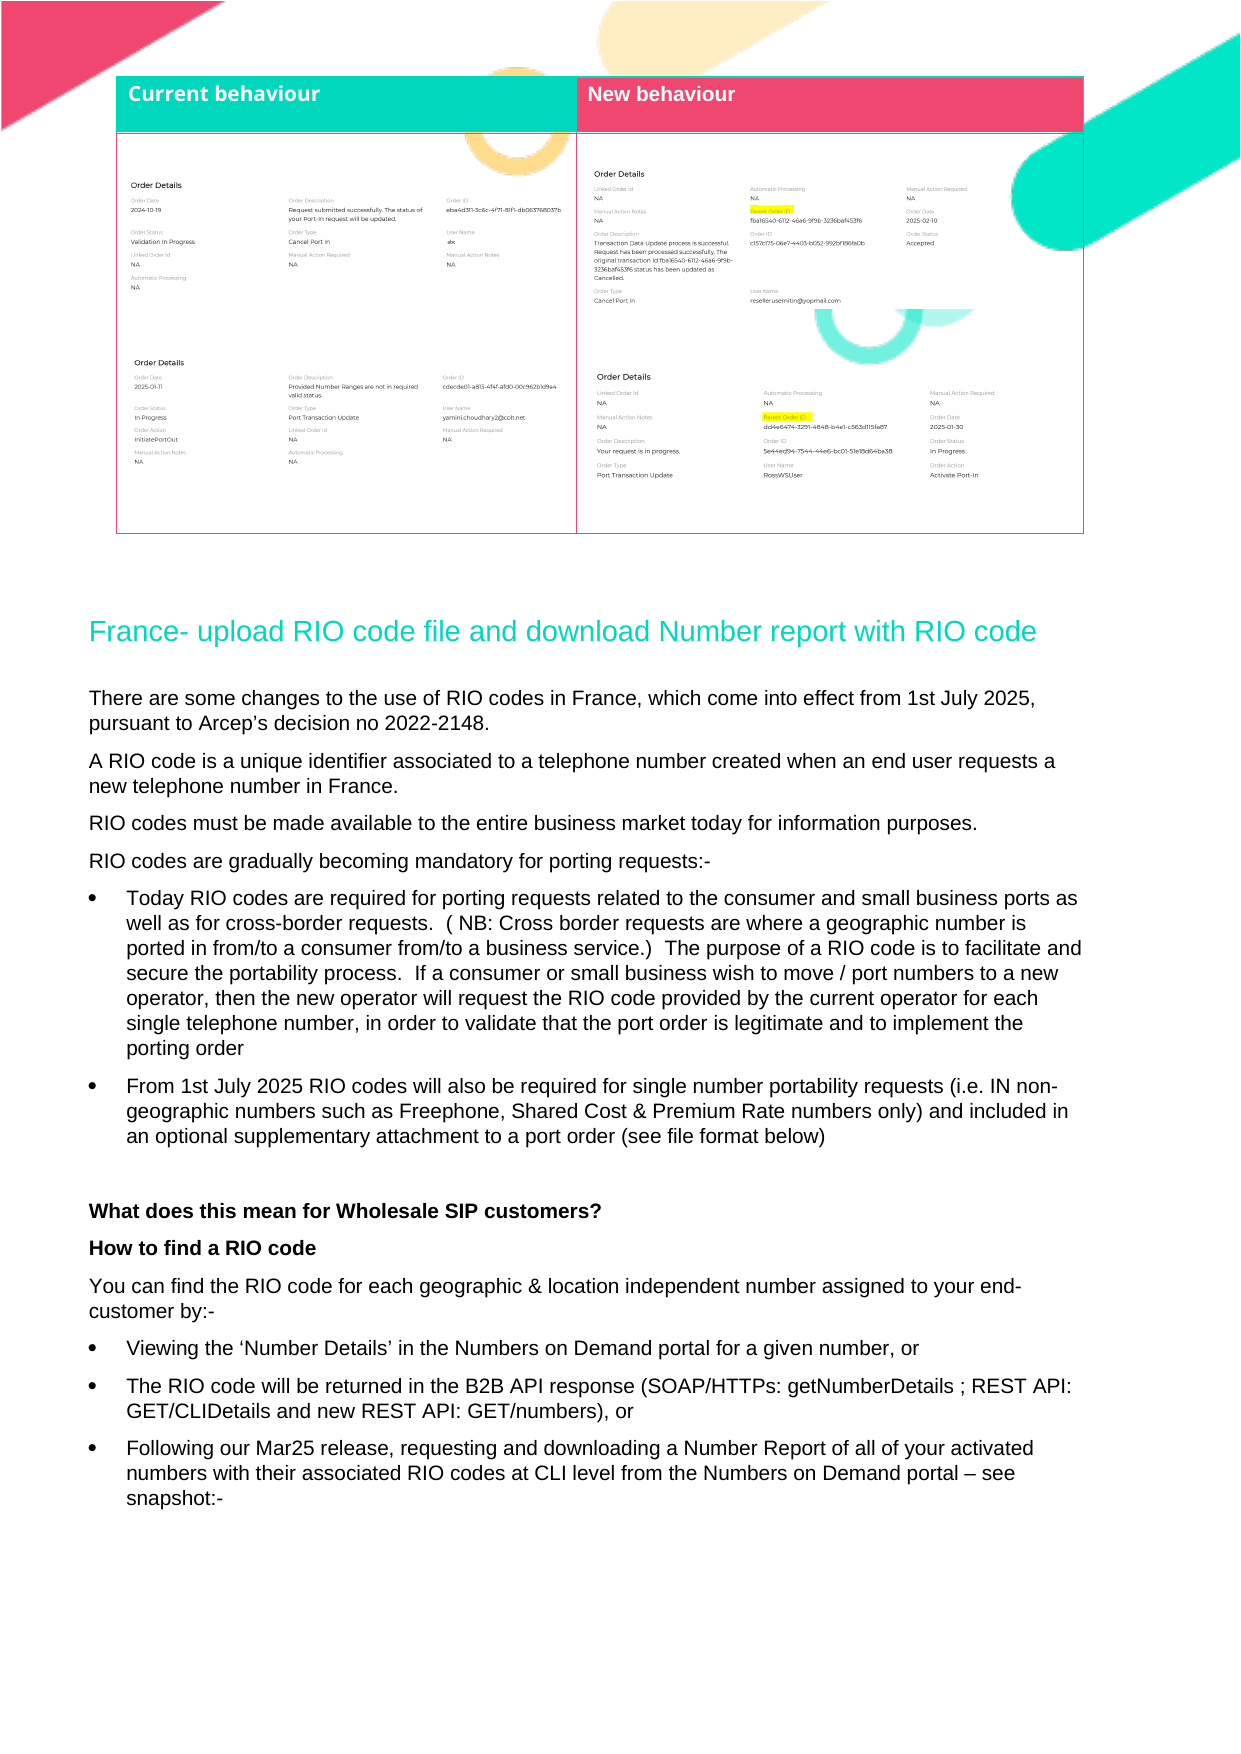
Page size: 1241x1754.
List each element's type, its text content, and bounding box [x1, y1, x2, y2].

picture [127, 353, 565, 470]
picture [127, 178, 565, 296]
subtitle France- upload RIO code file and download Number report with RIO code [88, 610, 1090, 648]
text RIO codes must be made available to the entire business market today for information purposes. [88, 810, 1090, 835]
list Following our Mar25 release, requesting and downloading a Number Report of all of your activated numbers with their associated RIO codes at CLI level from the Numbers on Demand portal – see snapshot:- [88, 1435, 1090, 1510]
picture [587, 366, 1010, 487]
text A RIO code is a unique identifier associated to a telephone number created when an end user requests a new telephone number in France. [88, 748, 1090, 798]
table_cell [117, 134, 576, 533]
table_header New behaviour [577, 78, 1083, 132]
text RIO codes are gradually becoming mandatory for porting requests:- [88, 848, 1090, 873]
picture [587, 162, 995, 309]
picture [1, 1, 1241, 379]
list Viewing the ‘Number Details’ in the Numbers on Demand portal for a given number, or [88, 1335, 1090, 1360]
list The RIO code will be returned in the B2B API response (SOAP/HTTPs: getNumberDetails ; REST API: GET/CLIDetails and new REST API: GET/numbers), or [88, 1373, 1090, 1423]
table_header Current behaviour [117, 78, 576, 132]
list From 1st July 2025 RIO codes will also be required for single number portability requests (i.e. IN non-geographic numbers such as Freephone, Shared Cost & Premium Rate numbers only) and included in an optional supplementary attachment to a port order (see file format below) [88, 1073, 1090, 1148]
list Today RIO codes are required for porting requests related to the consumer and small business ports as well as for cross-border requests. ( NB: Cross border requests are where a geographic number is ported in from/to a consumer from/to a business service.) The purpose of a RIO code is to facilitate and secure the portability process. If a consumer or small business wish to move / port numbers to a new operator, then the new operator will request the RIO code provided by the current operator for each single telephone number, in order to validate that the port order is legitimate and to implement the porting order [88, 885, 1090, 1060]
text How to find a RIO code [88, 1235, 1090, 1260]
text What does this mean for Wholesale SIP customers? [88, 1198, 1090, 1223]
text You can find the RIO code for each geographic & location independent number assigned to your end-customer by:- [88, 1273, 1090, 1323]
table_cell [577, 134, 1083, 533]
text There are some changes to the use of RIO codes in France, which come into effect from 1st July 2025, pursuant to Arcep’s decision no 2022-2148. [88, 685, 1090, 735]
